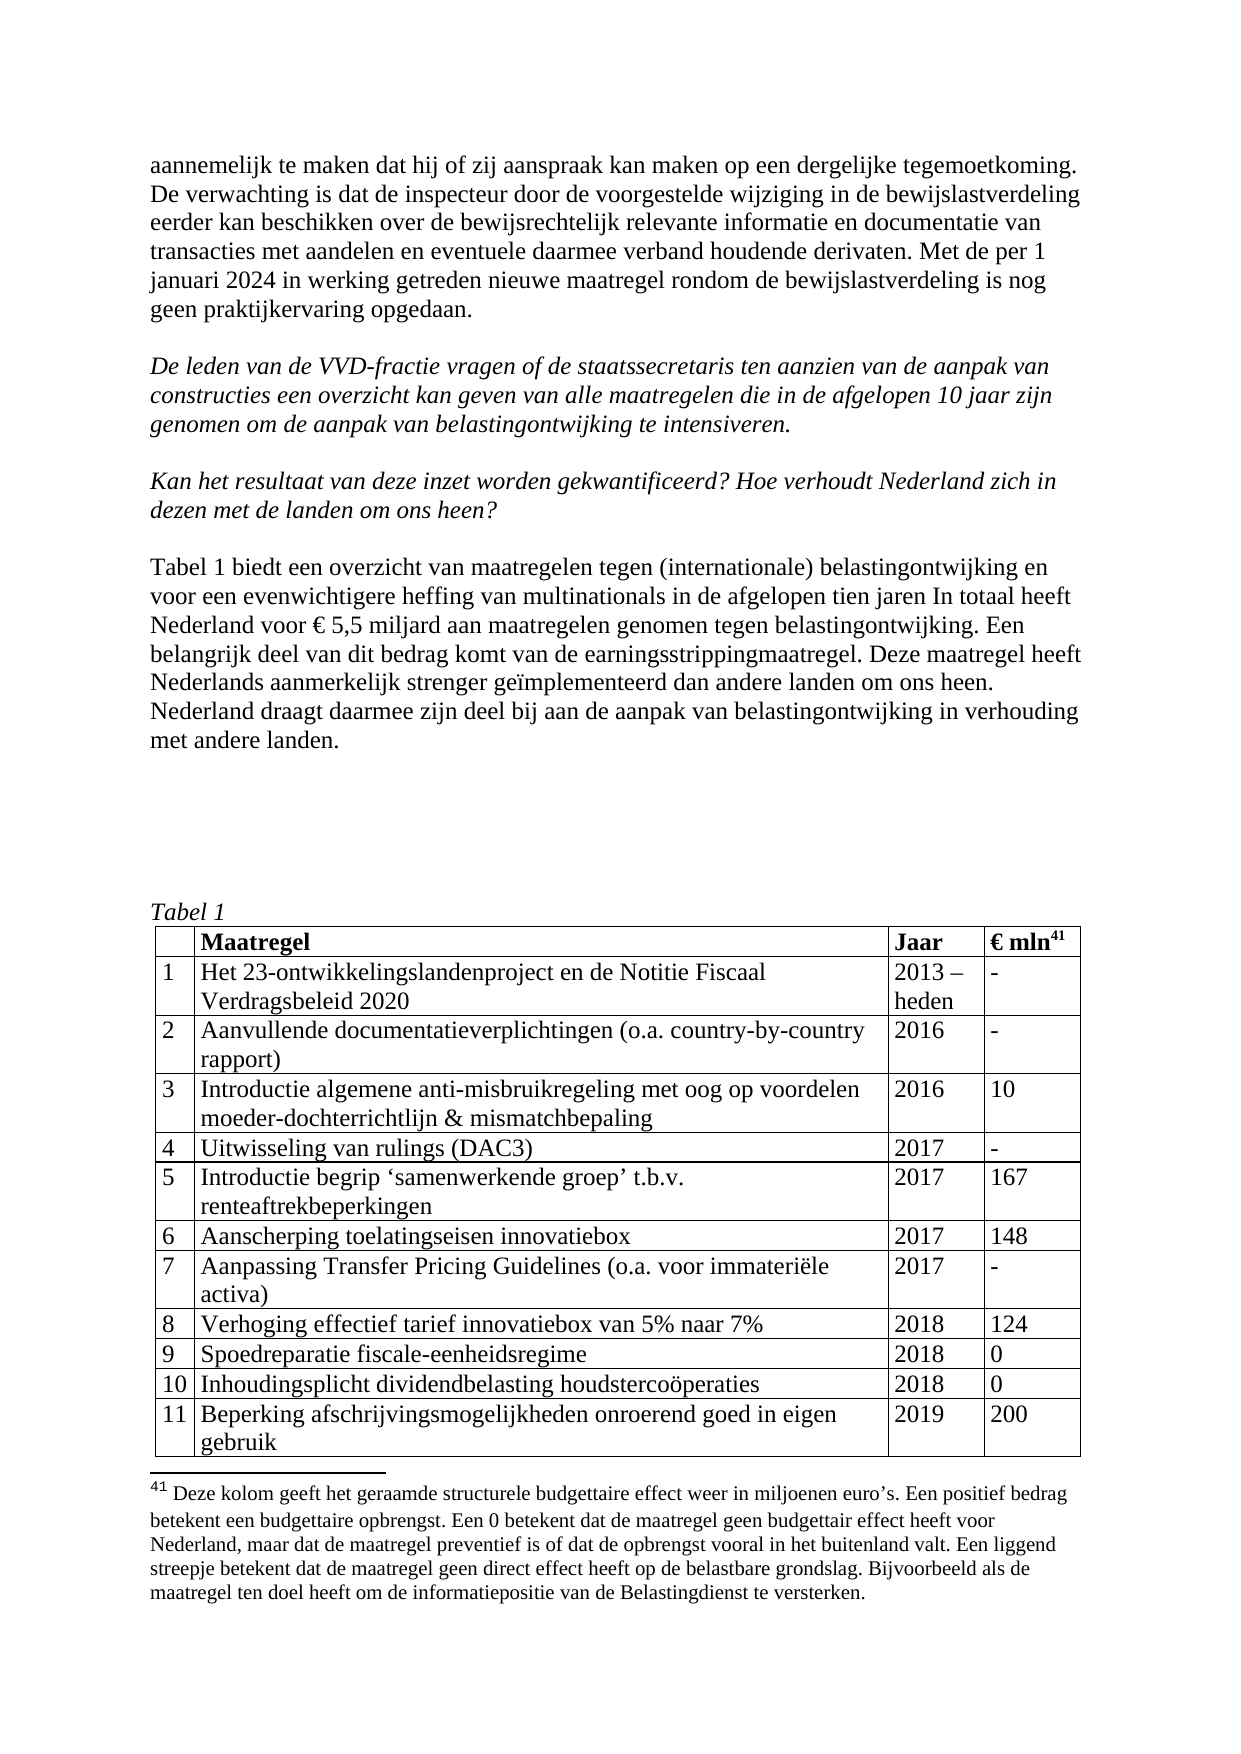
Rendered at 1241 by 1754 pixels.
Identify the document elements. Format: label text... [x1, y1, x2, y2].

table_cell 5 [156, 1163, 194, 1220]
table_cell 2018 [889, 1339, 984, 1368]
table_cell 200 [985, 1399, 1080, 1456]
table_cell 2017 [889, 1221, 984, 1250]
table_cell - [985, 1251, 1080, 1308]
table_header Maatregel [195, 927, 888, 956]
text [150, 150, 1090, 322]
table_cell 2016 [889, 1016, 984, 1073]
table_cell Uitwisseling van rulings (DAC3) [195, 1133, 888, 1161]
table_cell 10 [156, 1369, 194, 1398]
table_cell 1 [156, 957, 194, 1014]
table_cell Het 23-ontwikkelingslandenproject en de Notitie Fiscaal Verdragsbeleid 2020 [195, 957, 888, 1014]
text De leden van de VVD-fractie vragen of de staatssecretaris ten aanzien van de aanpak van constructies een overzicht kan geven van alle maatregelen die in de afgelopen 10 jaar zijn genomen om de aanpak van belastingontwijking te intensiveren. [150, 351, 1090, 437]
table_cell 9 [156, 1339, 194, 1368]
table_cell 0 [985, 1369, 1080, 1398]
table_cell Aanvullende documentatieverplichtingen (o.a. country-by-country rapport) [195, 1016, 888, 1073]
table_header [156, 927, 194, 956]
table_cell 167 [985, 1163, 1080, 1220]
table_cell 2018 [889, 1309, 984, 1338]
table_cell Introductie algemene anti-misbruikregeling met oog op voordelen moeder-dochterrichtlijn & mismatchbepaling [195, 1074, 888, 1132]
text Tabel 1 biedt een overzicht van maatregelen tegen (internationale) belastingontwijking en voor een evenwichtigere heffing van multinationals in de afgelopen tien jaren In totaal heeft Nederland voor € 5,5 miljard aan maatregelen genomen tegen belastingontwijking. Een belangrijk deel van dit bedrag komt van de earningsstrippingmaatregel. Deze maatregel heeft Nederlands aanmerkelijk strenger geïmplementeerd dan andere landen om ons heen. Nederland draagt daarmee zijn deel bij aan de aanpak van belastingontwijking in verhouding met andere landen. [150, 552, 1090, 754]
table_cell 11 [156, 1399, 194, 1456]
table_cell 2019 [889, 1399, 984, 1456]
table_cell - [985, 957, 1080, 1014]
table_cell 7 [156, 1251, 194, 1308]
table_cell 2017 [889, 1251, 984, 1308]
table_cell 6 [156, 1221, 194, 1250]
table_cell - [985, 1133, 1080, 1161]
table_cell 0 [985, 1339, 1080, 1368]
text Tabel 1 [150, 897, 1090, 926]
table_cell 8 [156, 1309, 194, 1338]
table_cell 10 [985, 1074, 1080, 1132]
table_cell 2017 [889, 1163, 984, 1220]
table_cell Verhoging effectief tarief innovatiebox van 5% naar 7% [195, 1309, 888, 1338]
table_cell Introductie begrip ‘samenwerkende groep’ t.b.v. renteaftrekbeperkingen [195, 1163, 888, 1220]
table_cell Aanscherping toelatingseisen innovatiebox [195, 1221, 888, 1250]
table_cell Beperking afschrijvingsmogelijkheden onroerend goed in eigen gebruik [195, 1399, 888, 1456]
table_cell 2018 [889, 1369, 984, 1398]
table_cell 2016 [889, 1074, 984, 1132]
table_cell 2017 [889, 1133, 984, 1161]
table_cell Spoedreparatie fiscale-eenheidsregime [195, 1339, 888, 1368]
text Kan het resultaat van deze inzet worden gekwantificeerd? Hoe verhoudt Nederland zich in dezen met de landen om ons heen? [150, 466, 1090, 524]
table_cell 124 [985, 1309, 1080, 1338]
table_cell - [985, 1016, 1080, 1073]
table_header € mln [985, 927, 1080, 956]
table_cell 2 [156, 1016, 194, 1073]
table_cell 2013 – heden [889, 957, 984, 1014]
table_cell 3 [156, 1074, 194, 1132]
table_cell 148 [985, 1221, 1080, 1250]
table_cell Inhoudingsplicht dividendbelasting houdstercoöperaties [195, 1369, 888, 1398]
table_cell Aanpassing Transfer Pricing Guidelines (o.a. voor immateriële activa) [195, 1251, 888, 1308]
table_cell 4 [156, 1133, 194, 1161]
table_header Jaar [889, 927, 984, 956]
